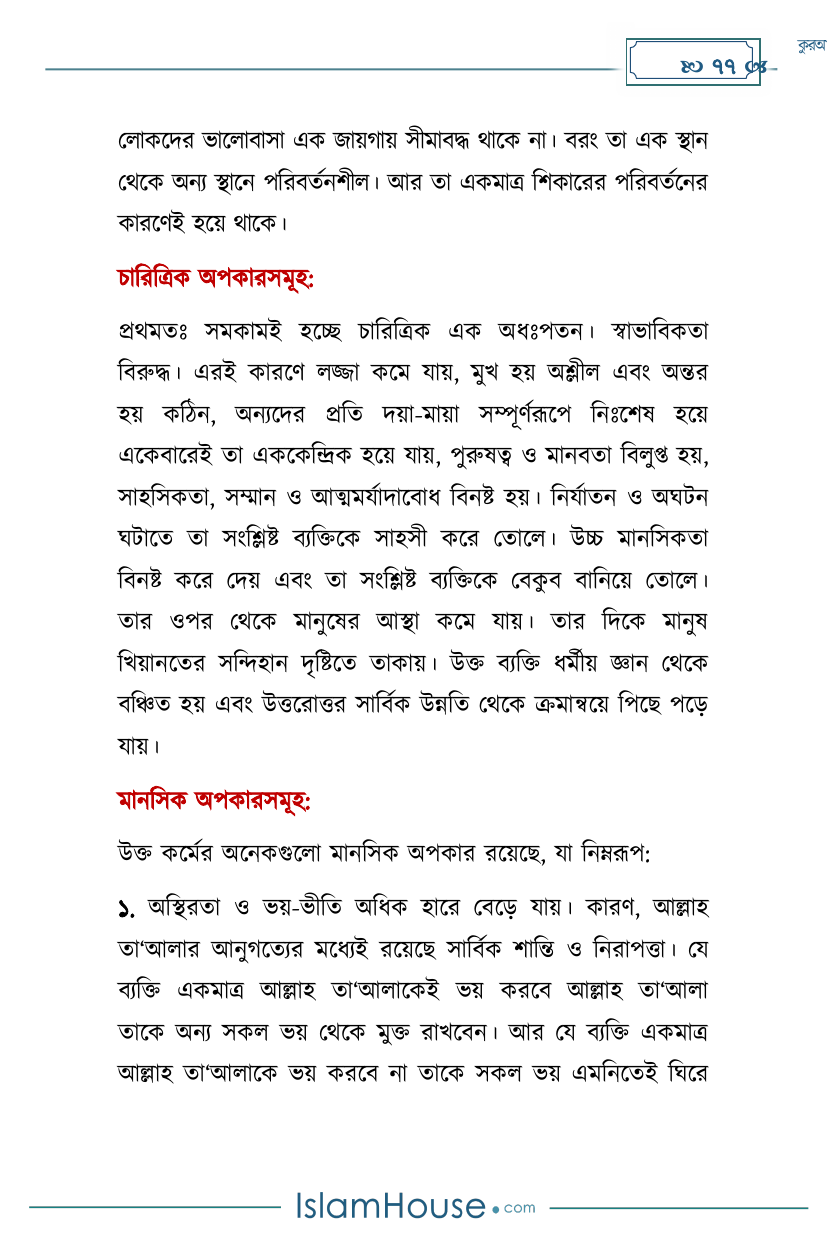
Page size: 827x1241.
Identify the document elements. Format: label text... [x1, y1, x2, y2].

text মানসিক অপকারসমূহ: [118, 777, 709, 819]
picture [22, 1186, 281, 1224]
text চারিত্রিক অপকারসমূহ: [118, 255, 709, 296]
text উক্ত কর্মের অনেকগুলো মানসিক অপকার রয়েছে, যা নিম্নরূপ: [118, 831, 709, 873]
picture [289, 1187, 809, 1225]
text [118, 118, 709, 242]
text প্রথমতঃ সমকামই হচ্ছে চারিত্রিক এক অধঃপতন। স্বাভাবিকতা বিরুদ্ধ। এরই কারণে লজ্জা কমে যায়, মুখ হয় অশ্লীল এবং অন্তর হয় কঠিন, অন্যদের প্রতি দয়া-মায়া সম্পূর্ণরূপে নিঃশেষ হয়ে একেবারেই তা এককেন্দ্রিক হয়ে যায়, পুরুষত্ব ও মানবতা বিলুপ্ত হয়, সাহসিকতা, সম্মান ও আত্মমর্যাদাবোধ বিনষ্ট হয়। নির্যাতন ও অঘটন ঘটাতে তা সংশ্লিষ্ট ব্যক্তিকে সাহসী করে তোলে। উচ্চ মানসিকতা বিনষ্ট করে দেয় এবং তা সংশ্লিষ্ট ব্যক্তিকে বেকুব বানিয়ে তোলে। তার ওপর থেকে মানুষের আস্থা কমে যায়। তার দিকে মানুষ খিয়ানতের সন্দিহান দৃষ্টিতে তাকায়। উক্ত ব্যক্তি ধর্মীয় জ্ঞান থেকে বঞ্চিত হয় এবং উত্তরোত্তর সার্বিক উন্নতি থেকে ক্রমান্বয়ে পিছে পড়ে যায়। [118, 309, 709, 765]
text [118, 885, 709, 1093]
